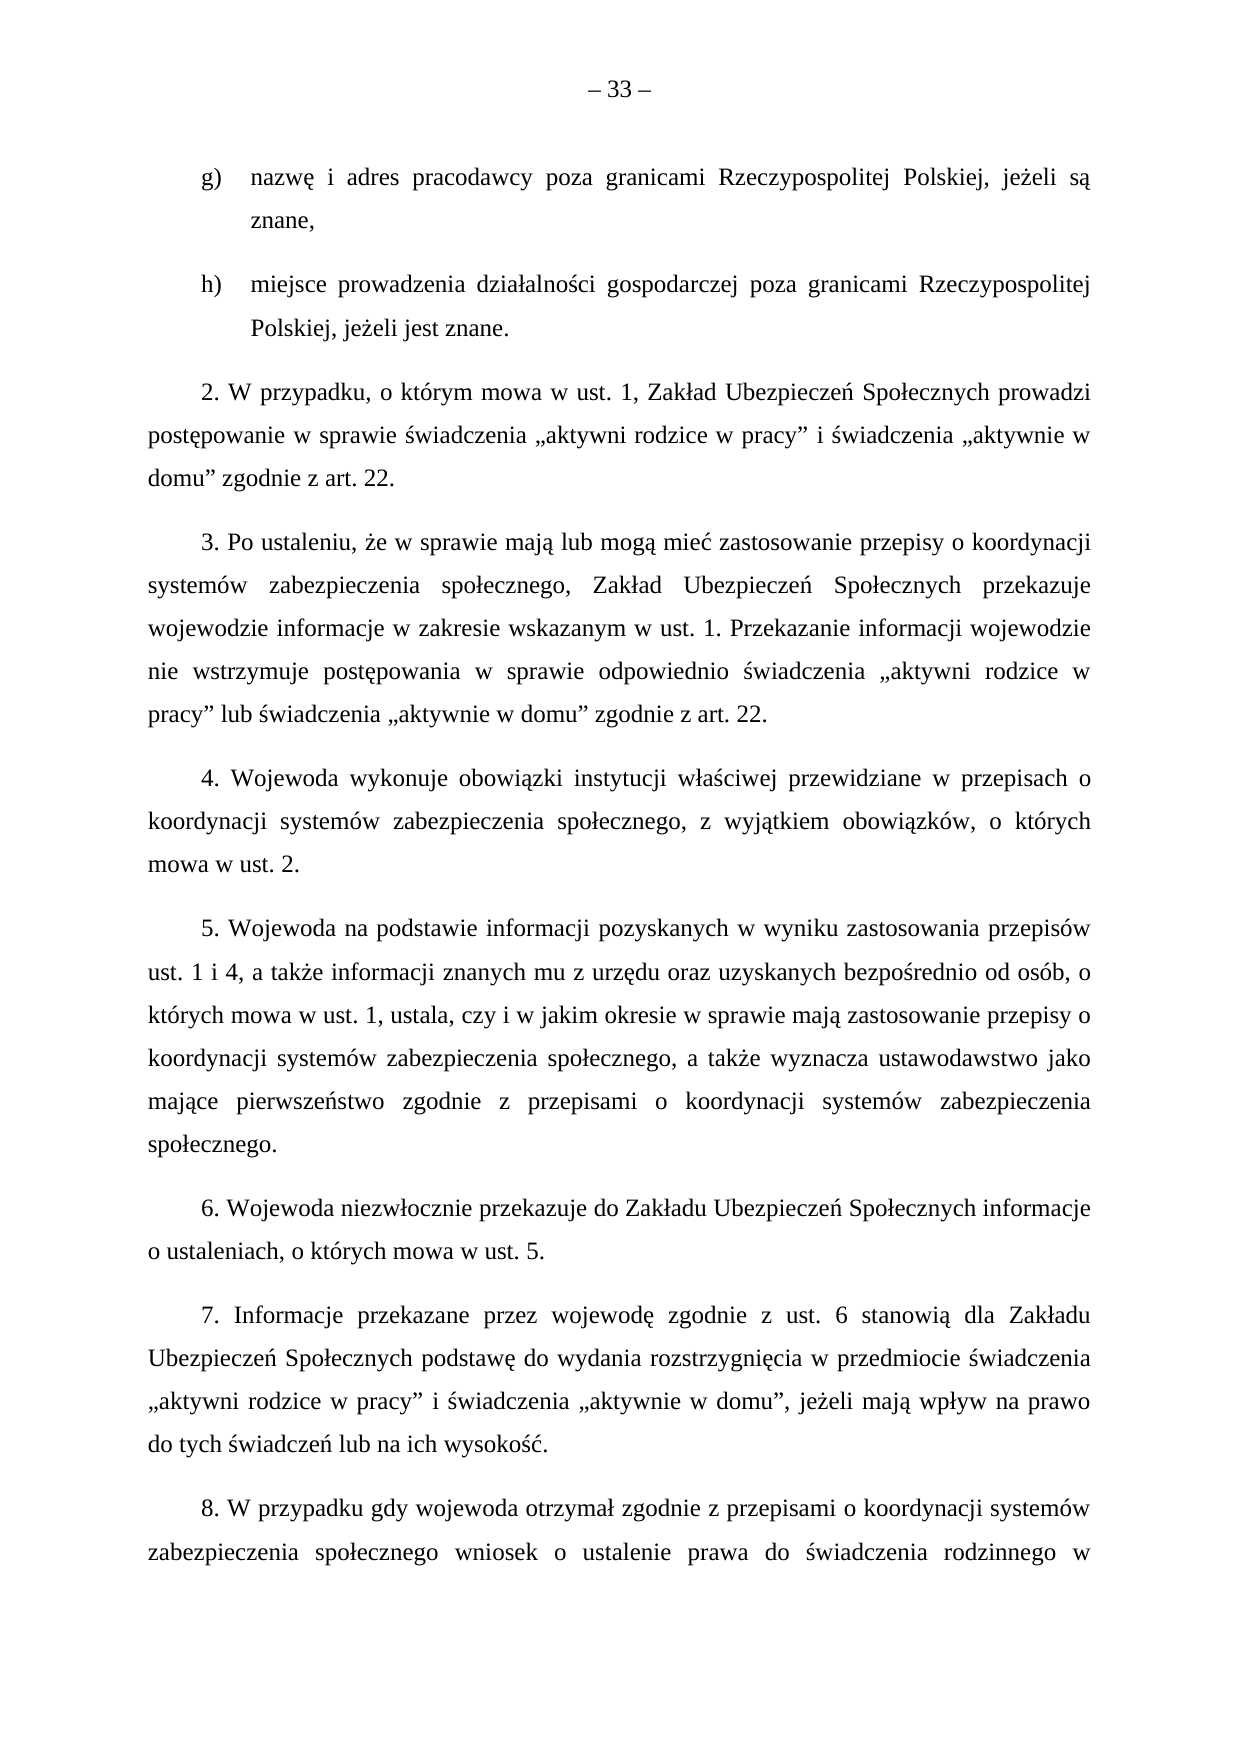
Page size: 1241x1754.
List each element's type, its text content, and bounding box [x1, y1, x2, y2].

text g) nazwę i adres pracodawcy poza granicami Rzeczypospolitej Polskiej, jeżeli są znane, [201, 162, 1091, 234]
text 2. W przypadku, o którym mowa w ust. 1, Zakład Ubezpieczeń Społecznych prowadzi postępowanie w sprawie świadczenia „aktywni rodzice w pracy” i świadczenia „aktywnie w domu” zgodnie z art. 22. [148, 377, 1091, 492]
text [148, 1493, 1091, 1565]
text h) miejsce prowadzenia działalności gospodarczej poza granicami Rzeczypospolitej Polskiej, jeżeli jest znane. [201, 269, 1091, 341]
text 7. Informacje przekazane przez wojewodę zgodnie z ust. 6 stanowią dla Zakładu Ubezpieczeń Społecznych podstawę do wydania rozstrzygnięcia w przedmiocie świadczenia „aktywni rodzice w pracy” i świadczenia „aktywnie w domu”, jeżeli mają wpływ na prawo do tych świadczeń lub na ich wysokość. [148, 1300, 1091, 1458]
text 5. Wojewoda na podstawie informacji pozyskanych w wyniku zastosowania przepisów ust. 1 i 4, a także informacji znanych mu z urzędu oraz uzyskanych bezpośrednio od osób, o których mowa w ust. 1, ustala, czy i w jakim okresie w sprawie mają zastosowanie przepisy o koordynacji systemów zabezpieczenia społecznego, a także wyznacza ustawodawstwo jako mające pierwszeństwo zgodnie z przepisami o koordynacji systemów zabezpieczenia społecznego. [148, 913, 1091, 1158]
text 6. Wojewoda niezwłocznie przekazuje do Zakładu Ubezpieczeń Społecznych informacje o ustaleniach, o których mowa w ust. 5. [148, 1193, 1091, 1265]
text 4. Wojewoda wykonuje obowiązki instytucji właściwej przewidziane w przepisach o koordynacji systemów zabezpieczenia społecznego, z wyjątkiem obowiązków, o których mowa w ust. 2. [148, 763, 1091, 878]
text 3. Po ustaleniu, że w sprawie mają lub mogą mieć zastosowanie przepisy o koordynacji systemów zabezpieczenia społecznego, Zakład Ubezpieczeń Społecznych przekazuje wojewodzie informacje w zakresie wskazanym w ust. 1. Przekazanie informacji wojewodzie nie wstrzymuje postępowania w sprawie odpowiednio świadczenia „aktywni rodzice w pracy” lub świadczenia „aktywnie w domu” zgodnie z art. 22. [148, 527, 1091, 728]
